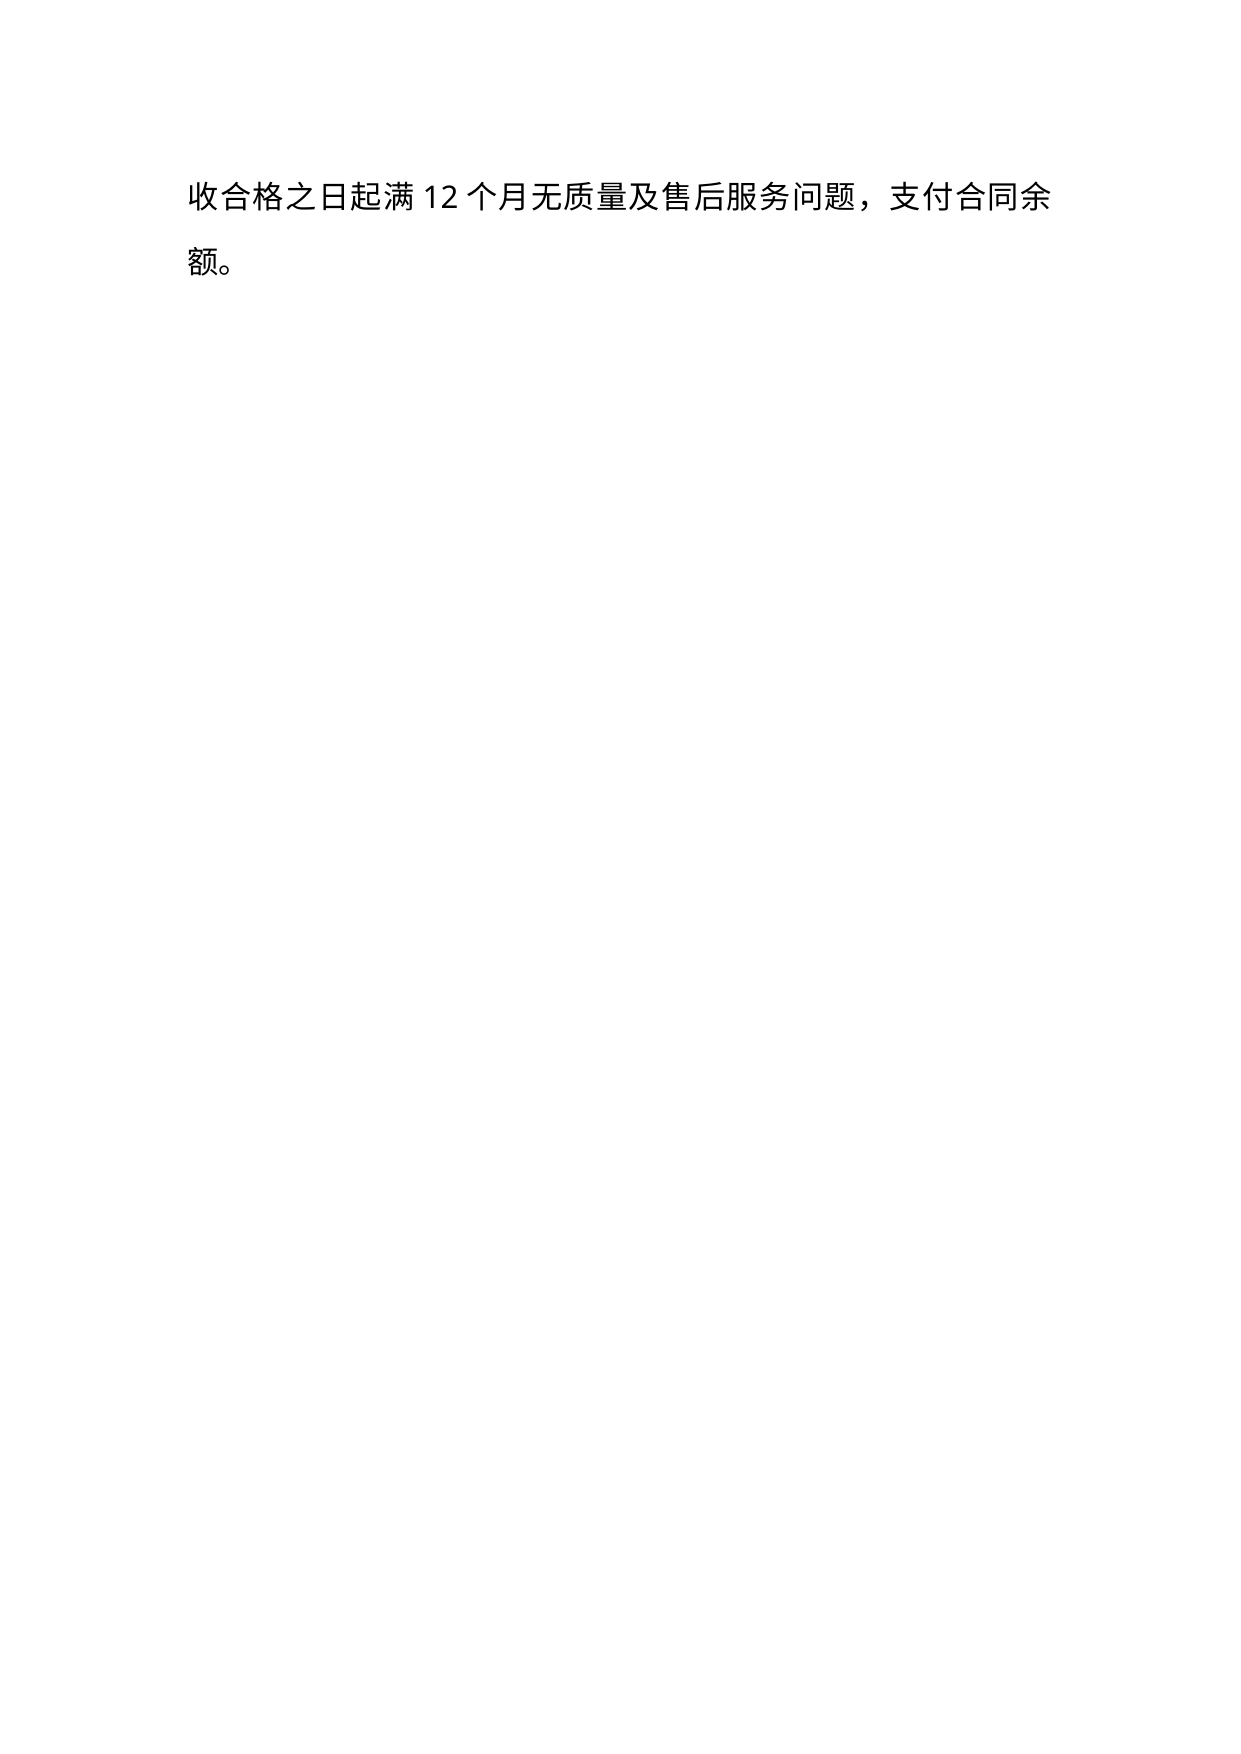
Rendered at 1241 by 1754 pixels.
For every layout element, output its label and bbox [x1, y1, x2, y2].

list [187, 162, 1053, 292]
